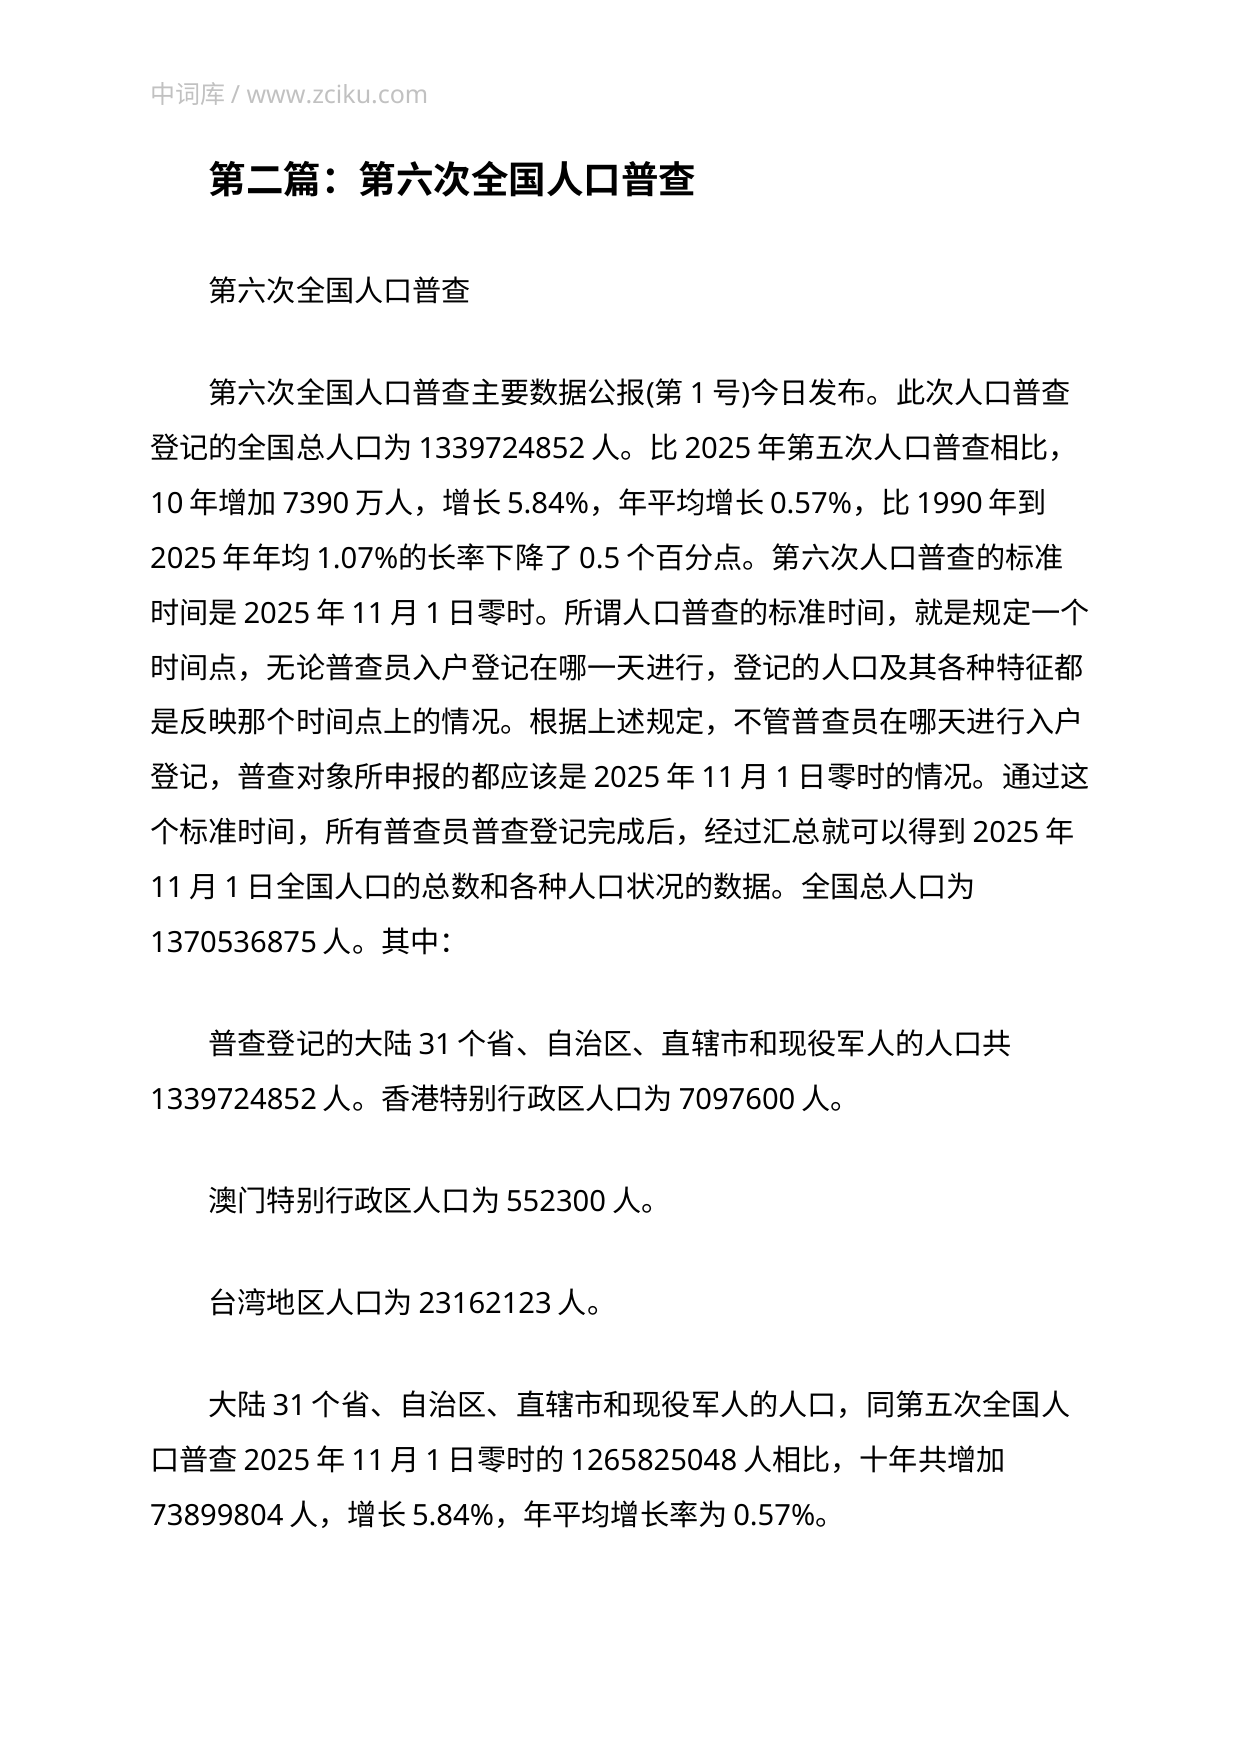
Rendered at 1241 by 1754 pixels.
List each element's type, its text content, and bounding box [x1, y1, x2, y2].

text 第二篇：第六次全国人口普查 [150, 150, 1090, 204]
text 普查登记的大陆31个省、自治区、直辖市和现役军人的人口共1339724852人。香港特别行政区人口为7097600人。 [150, 1021, 1090, 1118]
text 大陆31个省、自治区、直辖市和现役军人的人口，同第五次全国人口普查2025年11月1日零时的1265825048人相比，十年共增加73899804人，增长5.84%，年平均增长率为0.57%。 [150, 1382, 1090, 1534]
text 第六次全国人口普查主要数据公报(第1号)今日发布。此次人口普查登记的全国总人口为1339724852人。比2025年第五次人口普查相比，10年增加7390万人，增长5.84%，年平均增长0.57%，比1990年到2025年年均1.07%的长率下降了0.5个百分点。第六次人口普查的标准时间是2025年11月1日零时。所谓人口普查的标准时间，就是规定一个时间点，无论普查员入户登记在哪一天进行，登记的人口及其各种特征都是反映那个时间点上的情况。根据上述规定，不管普查员在哪天进行入户登记，普查对象所申报的都应该是2025年11月1日零时的情况。通过这个标准时间，所有普查员普查登记完成后，经过汇总就可以得到2025年11月1日全国人口的总数和各种人口状况的数据。全国总人口为1370536875人。其中： [150, 369, 1090, 961]
text 澳门特别行政区人口为552300人。 [150, 1178, 1090, 1220]
text 第六次全国人口普查 [150, 267, 1090, 310]
text 台湾地区人口为23162123人。 [150, 1280, 1090, 1322]
